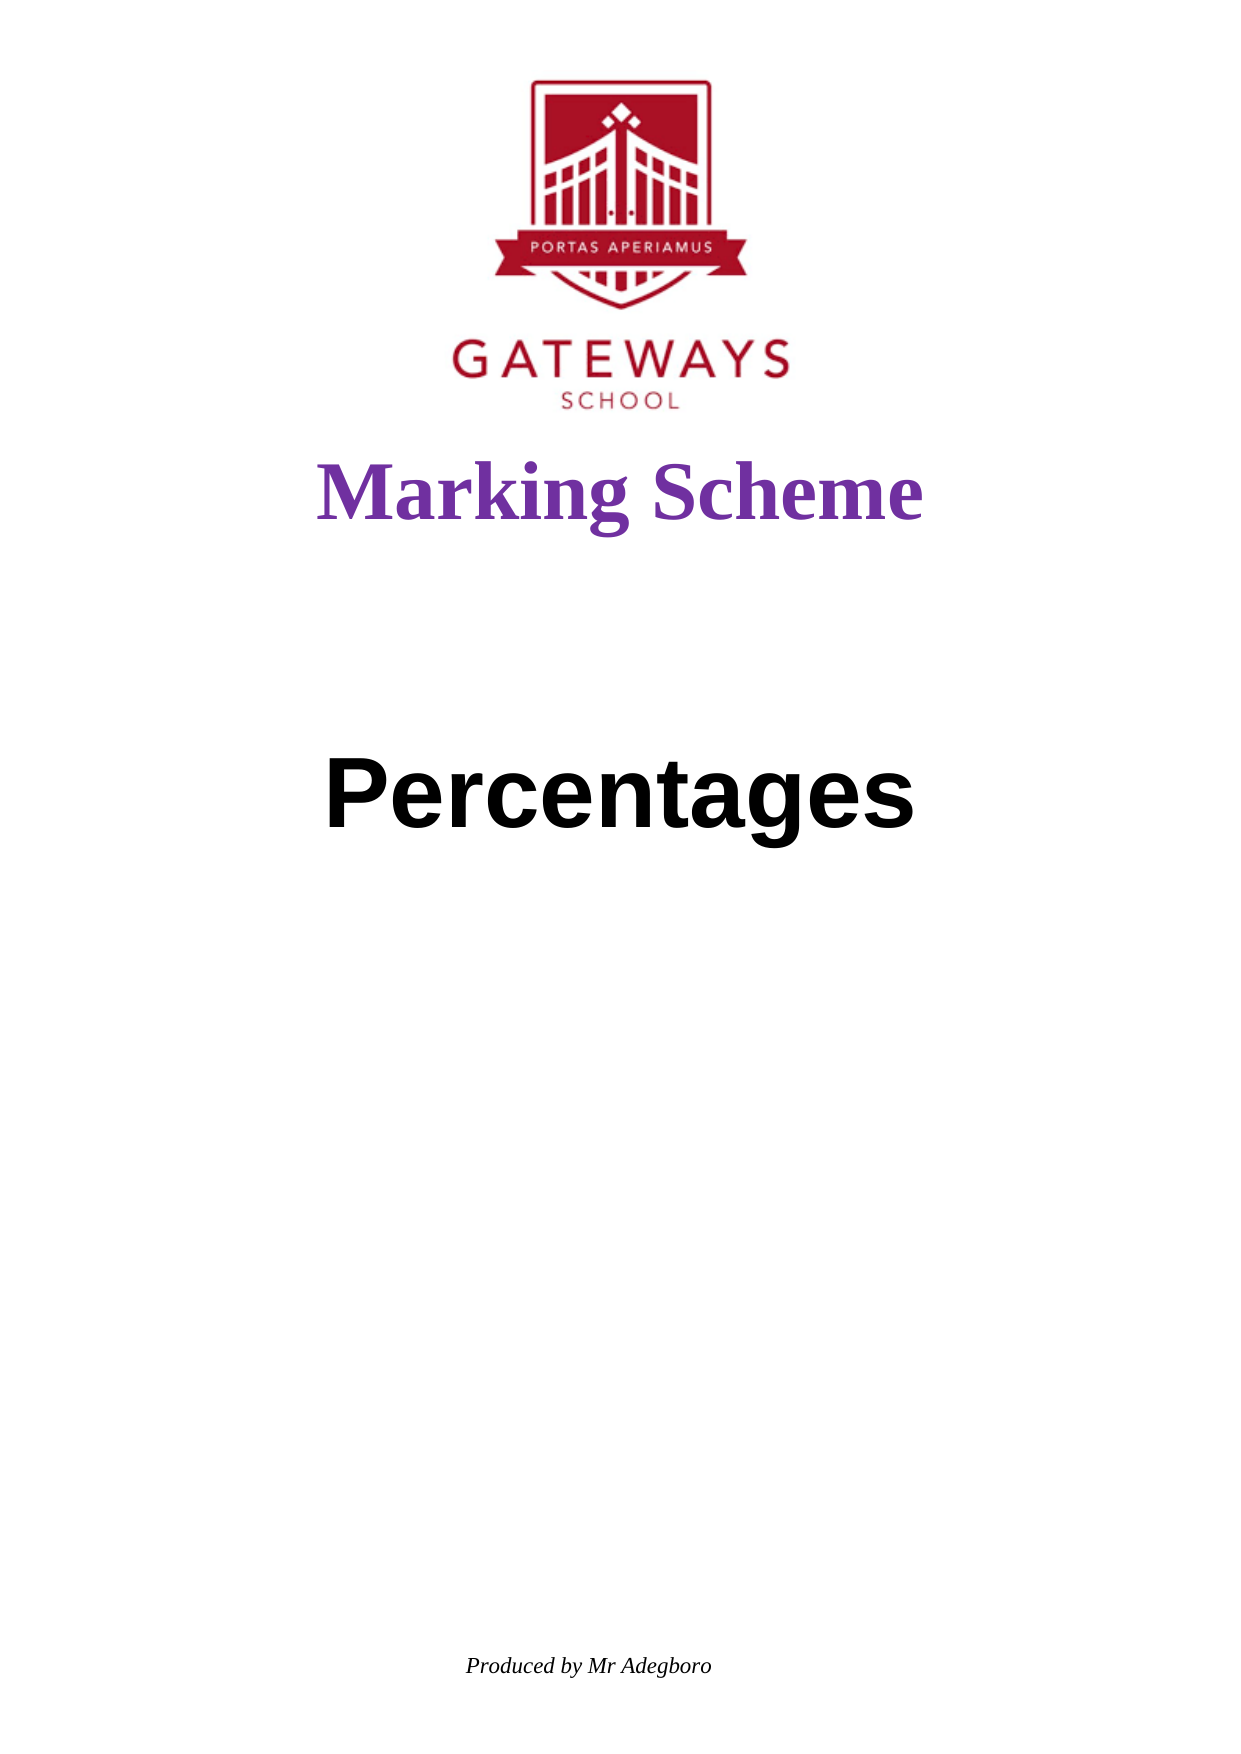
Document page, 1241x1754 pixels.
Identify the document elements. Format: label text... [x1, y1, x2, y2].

text Percentages [83, 733, 1157, 848]
picture [444, 70, 796, 423]
text Marking Scheme [83, 441, 1157, 537]
